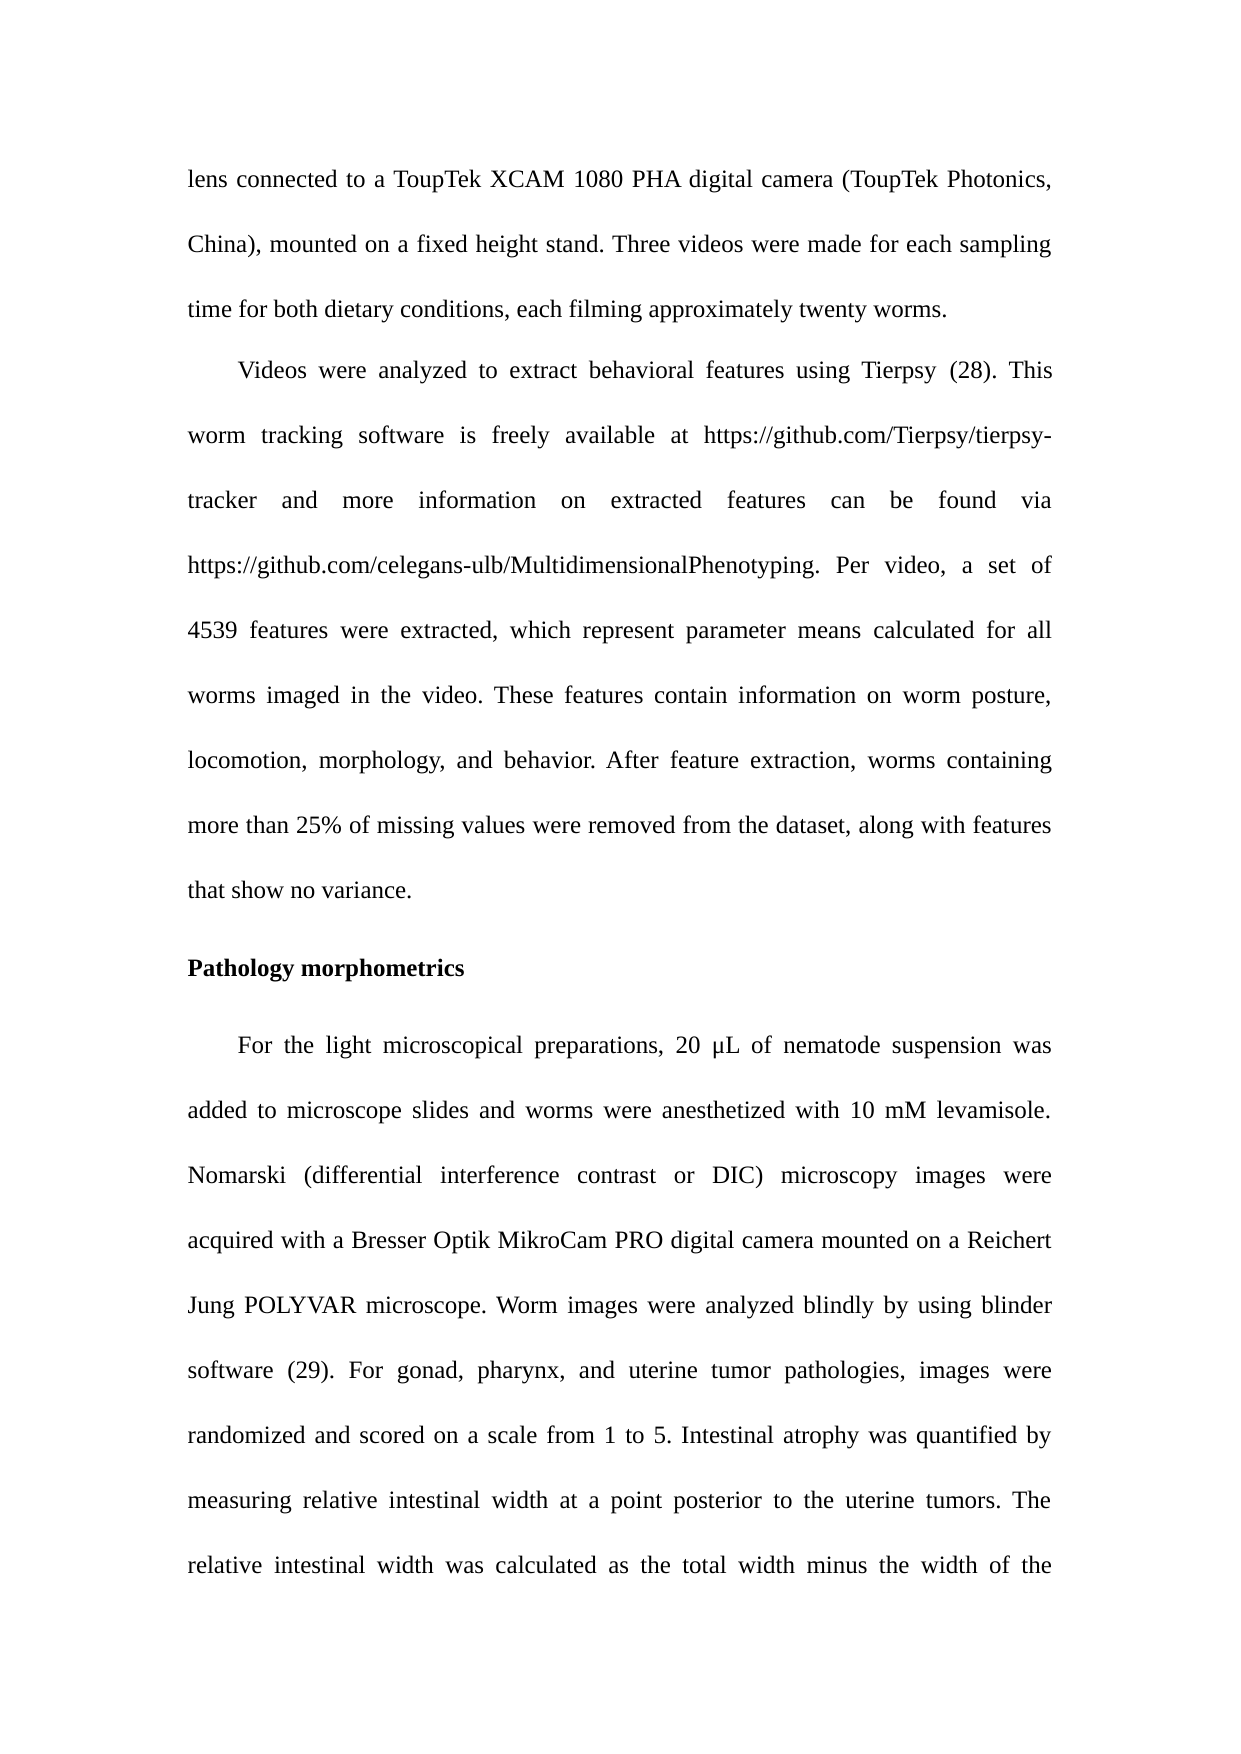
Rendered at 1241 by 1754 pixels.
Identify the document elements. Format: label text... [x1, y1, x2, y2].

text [187, 1028, 1053, 1581]
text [187, 162, 1053, 324]
subtitle Pathology morphometrics [187, 951, 1053, 983]
text Videos were analyzed to extract behavioral features using Tierpsy (28). This worm tracking software is freely available at https://github.com/Tierpsy/tierpsy-tracker and more information on extracted features can be found via https://github.com/celegans-ulb/MultidimensionalPhenotyping. Per video, a set of 4539 features were extracted, which represent parameter means calculated for all worms imaged in the video. These features contain information on worm posture, locomotion, morphology, and behavior. After feature extraction, worms containing more than 25% of missing values were removed from the dataset, along with features that show no variance. [187, 353, 1053, 906]
